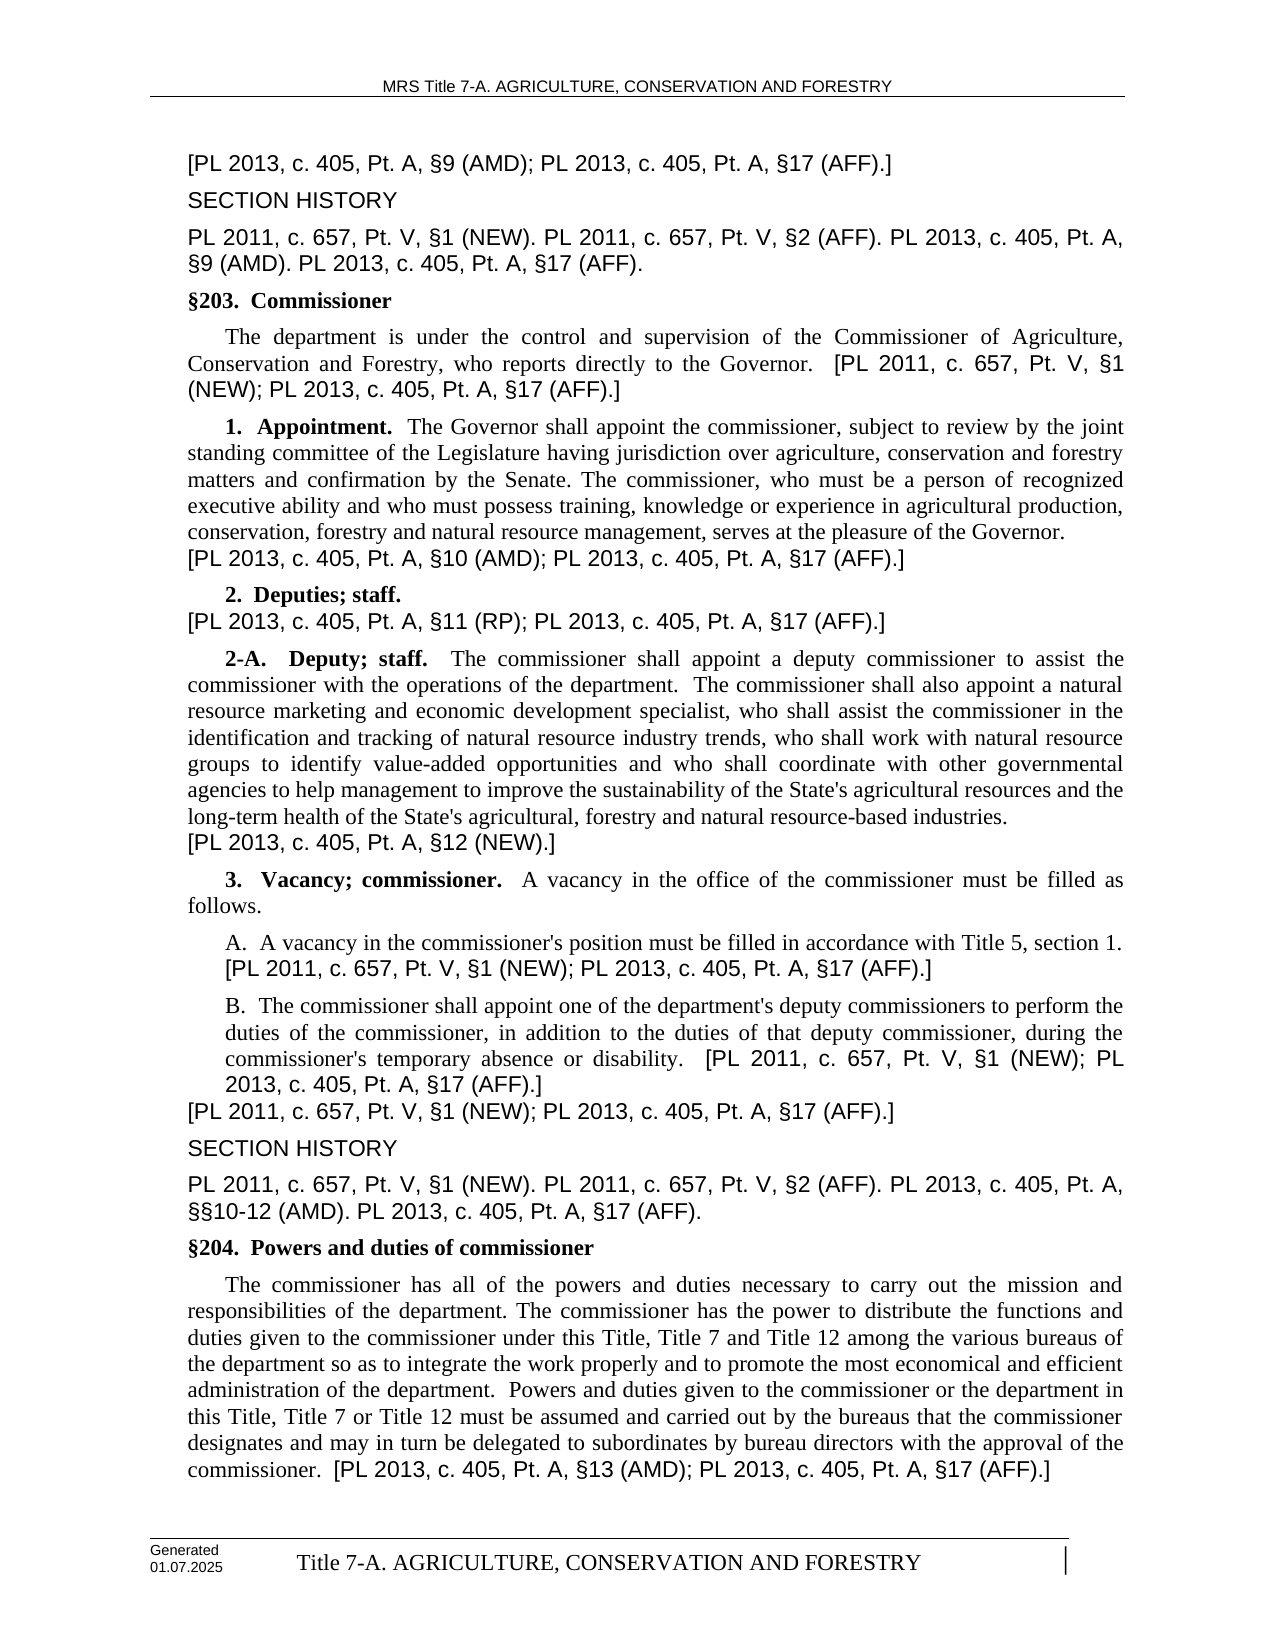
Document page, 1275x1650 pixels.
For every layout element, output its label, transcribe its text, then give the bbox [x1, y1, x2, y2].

text 2-A. Deputy; staff. The commissioner shall appoint a deputy commissioner to assist the commissioner with the operations of the department. The commissioner shall also appoint a natural resource marketing and economic development specialist, who shall assist the commissioner in the identification and tracking of natural resource industry trends, who shall work with natural resource groups to identify value-added opportunities and who shall coordinate with other governmental agencies to help management to improve the sustainability of the State's agricultural resources and the long-term health of the State's agricultural, forestry and natural resource-based industries. [187, 645, 1125, 829]
text A. A vacancy in the commissioner's position must be filled in accordance with Title 5, section 1. [PL 2011, c. 657, Pt. V, §1 (NEW); PL 2013, c. 405, Pt. A, §17 (AFF).] [225, 929, 1125, 982]
text PL 2011, c. 657, Pt. V, §1 (NEW). PL 2011, c. 657, Pt. V, §2 (AFF). PL 2013, c. 405, Pt. A, §9 (AMD). PL 2013, c. 405, Pt. A, §17 (AFF). [187, 223, 1125, 276]
text SECTION HISTORY [187, 187, 1125, 213]
text 2. Deputies; staff. [187, 582, 1125, 608]
text [PL 2013, c. 405, Pt. A, §11 (RP); PL 2013, c. 405, Pt. A, §17 (AFF).] [187, 608, 1125, 634]
text §204. Powers and duties of commissioner [187, 1234, 1125, 1261]
text PL 2011, c. 657, Pt. V, §1 (NEW). PL 2011, c. 657, Pt. V, §2 (AFF). PL 2013, c. 405, Pt. A, §§10-12 (AMD). PL 2013, c. 405, Pt. A, §17 (AFF). [187, 1171, 1125, 1224]
text [PL 2011, c. 657, Pt. V, §1 (NEW); PL 2013, c. 405, Pt. A, §17 (AFF).] [187, 1098, 1125, 1124]
text 1. Appointment. The Governor shall appoint the commissioner, subject to review by the joint standing committee of the Legislature having jurisdiction over agriculture, conservation and forestry matters and confirmation by the Senate. The commissioner, who must be a person of recognized executive ability and who must possess training, knowledge or experience in agricultural production, conservation, forestry and natural resource management, serves at the pleasure of the Governor. [187, 413, 1125, 545]
text [PL 2013, c. 405, Pt. A, §10 (AMD); PL 2013, c. 405, Pt. A, §17 (AFF).] [187, 545, 1125, 571]
text §203. Commissioner [187, 287, 1125, 313]
text SECTION HISTORY [187, 1134, 1125, 1161]
text 3. Vacancy; commissioner. A vacancy in the office of the commissioner must be filled as follows. [187, 866, 1125, 919]
text [PL 2013, c. 405, Pt. A, §12 (NEW).] [187, 829, 1125, 856]
text The commissioner has all of the powers and duties necessary to carry out the mission and responsibilities of the department. The commissioner has the power to distribute the functions and duties given to the commissioner under this Title, Title 7 and Title 12 among the various bureaus of the department so as to integrate the work properly and to promote the most economical and efficient administration of the department. Powers and duties given to the commissioner or the department in this Title, Title 7 or Title 12 must be assumed and carried out by the bureaus that the commissioner designates and may in turn be delegated to subordinates by bureau directors with the approval of the commissioner. [PL 2013, c. 405, Pt. A, §13 (AMD); PL 2013, c. 405, Pt. A, §17 (AFF).] [187, 1271, 1125, 1482]
text B. The commissioner shall appoint one of the department's deputy commissioners to perform the duties of the commissioner, in addition to the duties of that deputy commissioner, during the commissioner's temporary absence or disability. [PL 2011, c. 657, Pt. V, §1 (NEW); PL 2013, c. 405, Pt. A, §17 (AFF).] [225, 992, 1125, 1098]
text [PL 2013, c. 405, Pt. A, §9 (AMD); PL 2013, c. 405, Pt. A, §17 (AFF).] [187, 150, 1125, 176]
text The department is under the control and supervision of the Commissioner of Agriculture, Conservation and Forestry, who reports directly to the Governor. [PL 2011, c. 657, Pt. V, §1 (NEW); PL 2013, c. 405, Pt. A, §17 (AFF).] [187, 323, 1125, 403]
